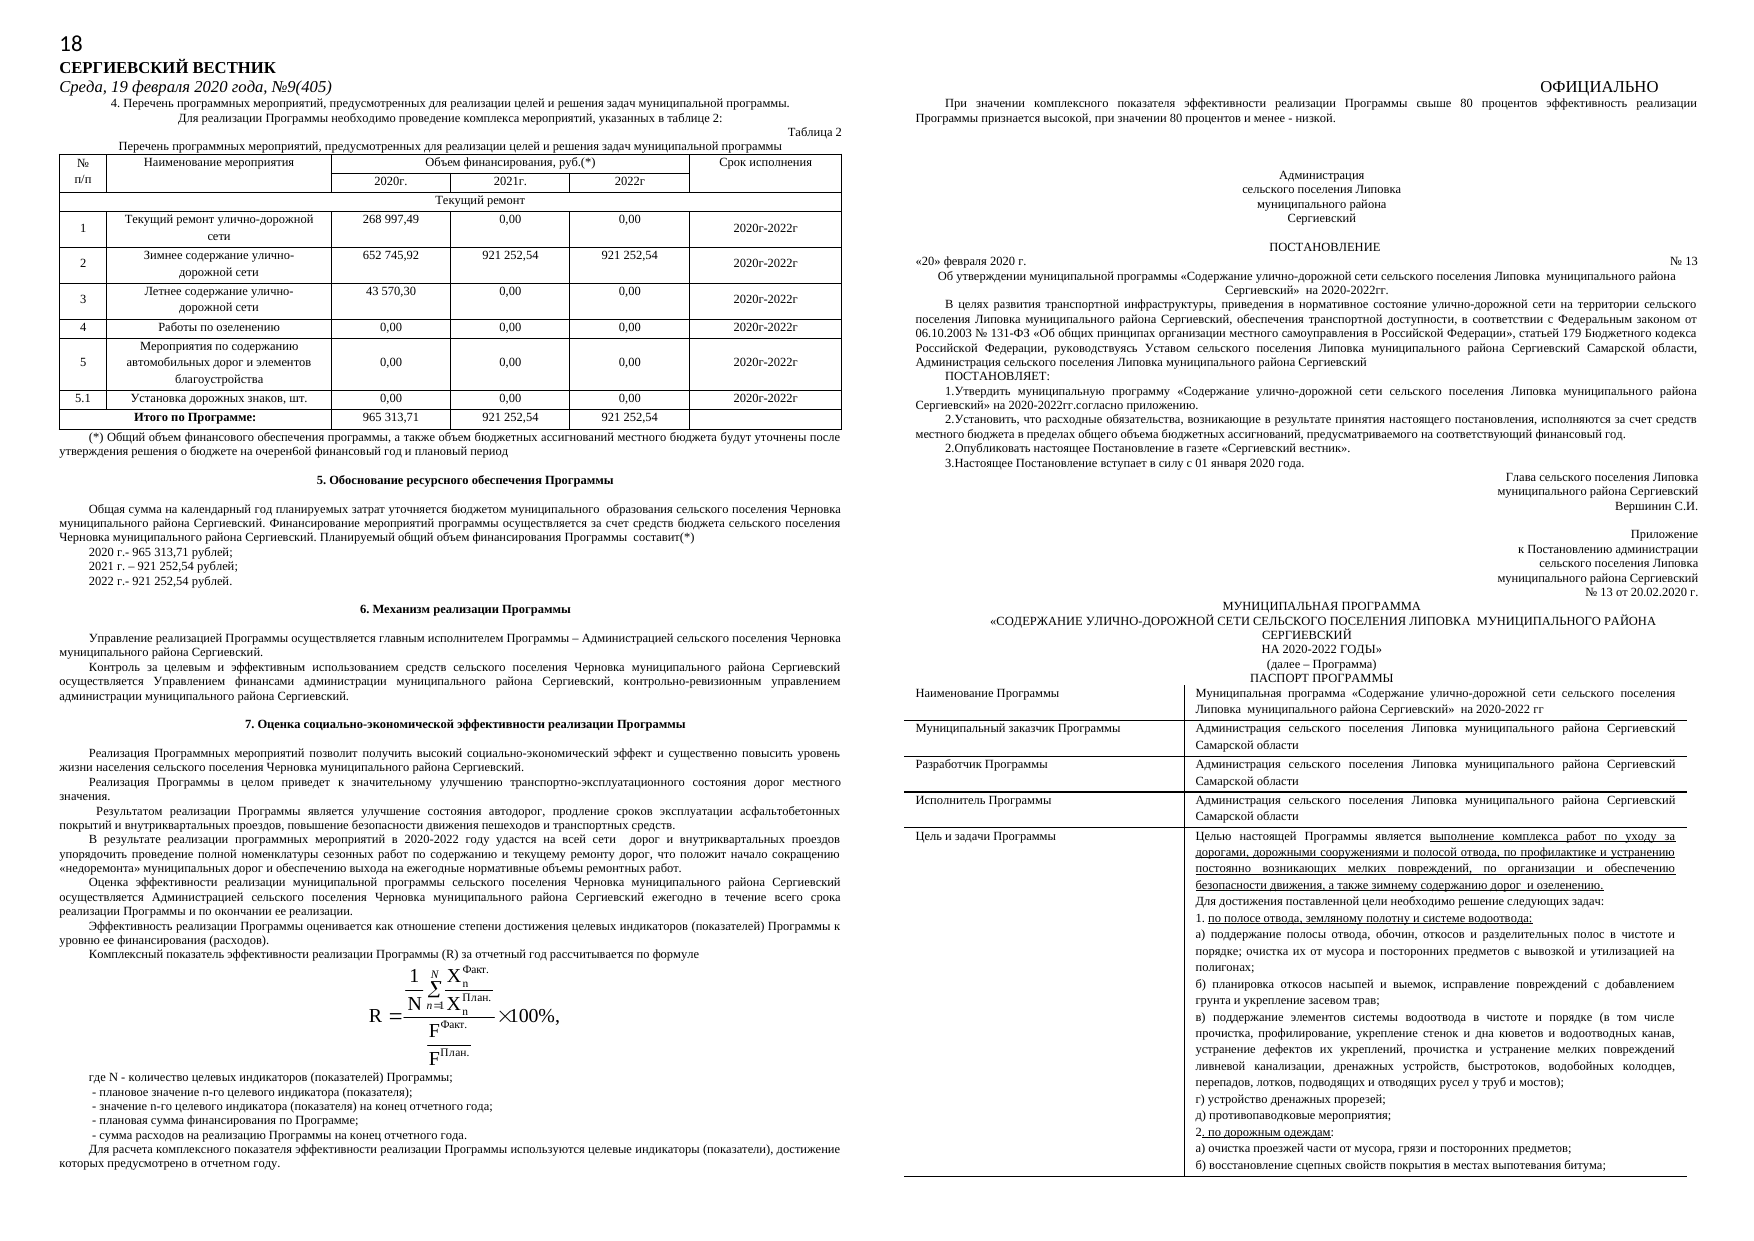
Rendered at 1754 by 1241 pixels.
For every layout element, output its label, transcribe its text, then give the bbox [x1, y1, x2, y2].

text - плановая сумма финансирования по Программе; [59, 1113, 842, 1127]
table_cell Муниципальный заказчик Программы [904, 721, 1184, 756]
table_cell Зимнее содержание улично-дорожной сети [107, 248, 331, 283]
text сельского поселения Липовка [915, 556, 1698, 570]
text 7. Оценка социально-экономической эффективности реализации Программы [59, 717, 842, 731]
table_cell 921 252,54 [570, 410, 689, 428]
text ПАСПОРТ ПРОГРАММЫ [915, 671, 1698, 685]
table_cell [107, 173, 331, 192]
table_cell 5.1 [60, 391, 106, 409]
text Эффективность реализации Программы оценивается как отношение степени достижения целевых индикаторов (показателей) Программы к уровню ее финансирования (расходов). [59, 918, 842, 947]
table_cell Установка дорожных знаков, шт. [107, 391, 331, 409]
text где N - количество целевых индикаторов (показателей) Программы; [59, 1070, 842, 1084]
text Реализация Программных мероприятий позволит получить высокий социально-экономический эффект и существенно повысить уровень жизни населения сельского поселения Черновка муниципального района Сергиевский. [59, 746, 842, 774]
table_cell 0,00 [570, 284, 689, 318]
text Общая сумма на календарный год планируемых затрат уточняется бюджетом муниципального образования сельского поселения Черновка муниципального района Сергиевский. Финансирование мероприятий программы осуществляется за счет средств бюджета сельского поселения Черновка муниципального района Сергиевский. Планируемый общий объем финансирования Программы составит(*) [59, 501, 842, 544]
table_cell 2020г-2022г [690, 212, 841, 247]
table_cell 2 [60, 248, 106, 283]
table_cell 0,00 [570, 391, 689, 409]
table_cell 268 997,49 [332, 212, 450, 247]
text - плановое значение n-го целевого индикатора (показателя); [59, 1084, 842, 1099]
text «СОДЕРЖАНИЕ УЛИЧНО-ДОРОЖНОЙ СЕТИ СЕЛЬСКОГО ПОСЕЛЕНИЯ ЛИПОВКА МУНИЦИПАЛЬНОГО РАЙОНА СЕРГИЕВСКИЙ [915, 613, 1698, 642]
text - значение n-го целевого индикатора (показателя) на конец отчетного года; [59, 1099, 842, 1113]
table_cell 0,00 [332, 339, 450, 390]
text Реализация Программы в целом приведет к значительному улучшению транспортно-эксплуатационного состояния дорог местного значения. [59, 774, 842, 803]
table_header Наименование Программы [904, 685, 1184, 720]
table_header Наименование мероприятия [107, 155, 331, 173]
table_cell 3 [60, 284, 106, 318]
text Оценка эффективности реализации муниципальной программы сельского поселения Черновка муниципального района Сергиевский осуществляется Администрацией сельского поселения Черновка муниципального района Сергиевский ежегодно в течение всего срока реализации Программы и по окончании ее реализации. [59, 875, 842, 918]
table_cell 2020г-2022г [690, 339, 841, 390]
table_cell Летнее содержание улично-дорожной сети [107, 284, 331, 318]
text Перечень программных мероприятий, предусмотренных для реализации целей и решения задач муниципальной программы [59, 139, 842, 153]
text 2022 г.- 921 252,54 рублей. [59, 573, 842, 588]
text Для расчета комплексного показателя эффективности реализации Программы используются целевые индикаторы (показатели), достижение которых предусмотрено в отчетном году. [59, 1142, 842, 1171]
table_cell 2022г [570, 174, 689, 192]
table_cell Администрация сельского поселения Липовка муниципального района Сергиевский Самарской области [1185, 721, 1687, 756]
table_header Муниципальная программа «Содержание улично-дорожной сети сельского поселения Липовка муниципального района Сергиевский» на 2020-2022 гг [1185, 685, 1687, 720]
text ПОСТАНОВЛЯЕТ: [915, 369, 1698, 383]
text Приложение [915, 527, 1698, 542]
table_cell 0,00 [451, 212, 569, 247]
text муниципального района Сергиевский [915, 570, 1698, 585]
text Комплексный показатель эффективности реализации Программы (R) за отчетный год рассчитывается по формуле [59, 947, 842, 961]
table_cell 652 745,92 [332, 248, 450, 283]
table_cell Администрация сельского поселения Липовка муниципального района Сергиевский Самарской области [1185, 757, 1687, 791]
table_cell 0,00 [451, 284, 569, 318]
text - сумма расходов на реализацию Программы на конец отчетного года. [59, 1127, 842, 1142]
table_cell 2020г-2022г [690, 320, 841, 338]
text к Постановлению администрации [915, 542, 1698, 556]
text Контроль за целевым и эффективным использованием средств сельского поселения Черновка муниципального района Сергиевский осуществляется Управлением финансами администрации муниципального района Сергиевский, контрольно-ревизионным управлением администрации муниципального района Сергиевский. [59, 659, 842, 703]
table_cell 0,00 [570, 320, 689, 338]
table_cell 0,00 [451, 391, 569, 409]
text 1.Утвердить муниципальную программу «Содержание улично-дорожной сети сельского поселения Липовка муниципального района Сергиевский» на 2020-2022гг.согласно приложению. [915, 383, 1698, 412]
text Управление реализацией Программы осуществляется главным исполнителем Программы – Администрацией сельского поселения Черновка муниципального района Сергиевский. [59, 631, 842, 659]
text 4. Перечень программных мероприятий, предусмотренных для реализации целей и решения задач муниципальной программы. [59, 96, 842, 110]
text В целях развития транспортной инфраструктуры, приведения в нормативное состояние улично-дорожной сети на территории сельского поселения Липовка муниципального района Сергиевский, обеспечения транспортной доступности, в соответствии с Федеральным законом от 06.10.2003 № 131-ФЗ «Об общих принципах организации местного самоуправления в Российской Федерации», статьей 179 Бюджетного кодекса Российской Федерации, руководствуясь Уставом сельского поселения Липовка муниципального района Сергиевский Самарской области, Администрация сельского поселения Липовка муниципального района Сергиевский [915, 297, 1698, 369]
table_header Объем финансирования, руб.(*) [332, 155, 689, 173]
table_cell 4 [60, 320, 106, 338]
table_cell 921 252,54 [451, 248, 569, 283]
table_cell Мероприятия по содержанию автомобильных дорог и элементов благоустройства [107, 339, 331, 390]
text сельского поселения Липовка [915, 182, 1698, 197]
table_cell Текущий ремонт улично-дорожной сети [107, 212, 331, 247]
text 2021 г. – 921 252,54 рублей; [59, 559, 842, 573]
text Результатом реализации Программы является улучшение состояния автодорог, продление сроков эксплуатации асфальтобетонных покрытий и внутриквартальных проездов, повышение безопасности движения пешеходов и транспортных средств. [59, 803, 842, 832]
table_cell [904, 828, 1184, 1176]
text 2.Установить, что расходные обязательства, возникающие в результате принятия настоящего постановления, исполняются за счет средств местного бюджета в пределах общего объема бюджетных ассигнований, предусматриваемого на соответствующий финансовый год. [915, 412, 1698, 441]
text НА 2020-2022 ГОДЫ» [915, 642, 1698, 657]
text Таблица 2 [59, 125, 842, 139]
text Сергиевский [915, 211, 1698, 225]
table_cell [690, 410, 841, 428]
table_cell 921 252,54 [451, 410, 569, 428]
table_cell Итого по Программе: [60, 410, 331, 428]
text 2020 г.- 965 313,71 рублей; [59, 544, 842, 559]
table_cell 2020г-2022г [690, 248, 841, 283]
table_cell 0,00 [570, 339, 689, 390]
table_header № п/п [60, 155, 106, 192]
text 6. Механизм реализации Программы [59, 602, 842, 616]
table_cell 2020г-2022г [690, 284, 841, 318]
table_cell 965 313,71 [332, 410, 450, 428]
table_cell 2020г-2022г [690, 391, 841, 409]
table_cell Разработчик Программы [904, 757, 1184, 791]
text муниципального района [915, 197, 1698, 211]
text Вершинин С.И. [915, 498, 1698, 513]
text 2.Опубликовать настоящее Постановление в газете «Сергиевский вестник». [915, 441, 1698, 455]
table_cell 2021г. [451, 174, 569, 192]
table_cell Исполнитель Программы [904, 793, 1184, 827]
table_cell 921 252,54 [570, 248, 689, 283]
text Об утверждении муниципальной программы «Содержание улично-дорожной сети сельского поселения Липовка муниципального района Сергиевский» на 2020-2022гг. [915, 268, 1698, 297]
table_header Срок исполнения [690, 155, 841, 173]
text (далее – Программа) [915, 657, 1698, 671]
table_cell 0,00 [332, 320, 450, 338]
text муниципального района Сергиевский [915, 484, 1698, 498]
table_cell 1 [60, 212, 106, 247]
text 5. Обоснование ресурсного обеспечения Программы [59, 473, 842, 487]
text Администрация [915, 168, 1698, 182]
text Для реализации Программы необходимо проведение комплекса мероприятий, указанных в таблице 2: [59, 110, 842, 125]
table_cell 43 570,30 [332, 284, 450, 318]
text 3.Настоящее Постановление вступает в силу с 01 января 2020 года. [915, 455, 1698, 470]
table_cell 0,00 [570, 212, 689, 247]
table_cell Работы по озеленению [107, 320, 331, 338]
table_cell Текущий ремонт [60, 193, 841, 211]
table_cell Администрация сельского поселения Липовка муниципального района Сергиевский Самарской области [1185, 793, 1687, 827]
table_cell 0,00 [451, 339, 569, 390]
table_cell 0,00 [332, 391, 450, 409]
text МУНИЦИПАЛЬНАЯ ПРОГРАММА [915, 599, 1698, 613]
text № 13 от 20.02.2020 г. [915, 585, 1698, 599]
table_cell 0,00 [451, 320, 569, 338]
text Глава сельского поселения Липовка [915, 470, 1698, 484]
text (*) Общий объем финансового обеспечения программы, а также объем бюджетных ассигнований местного бюджета будут уточнены после утверждения решения о бюджете на очерен6ой финансовый год и плановый период [59, 430, 842, 458]
table_cell [690, 173, 841, 192]
text В результате реализации программных мероприятий в 2020-2022 году удастся на всей сети дорог и внутриквартальных проездов упорядочить проведение полной номенклатуры сезонных работ по содержанию и текущему ремонту дорог, что положит начало сокращению «недоремонта» муниципальных дорог и обеспечению выхода на ежегодные нормативные объемы ремонтных работ. [59, 832, 842, 875]
text При значении комплексного показателя эффективности реализации Программы свыше 80 процентов эффективность реализации Программы признается высокой, при значении 80 процентов и менее - низкой. [915, 96, 1698, 125]
text ПОСТАНОВЛЕНИЕ [915, 240, 1698, 254]
text «20» февраля 2020 г. № 13 [915, 254, 1698, 268]
table_cell 2020г. [332, 174, 450, 192]
table_cell 5 [60, 339, 106, 390]
